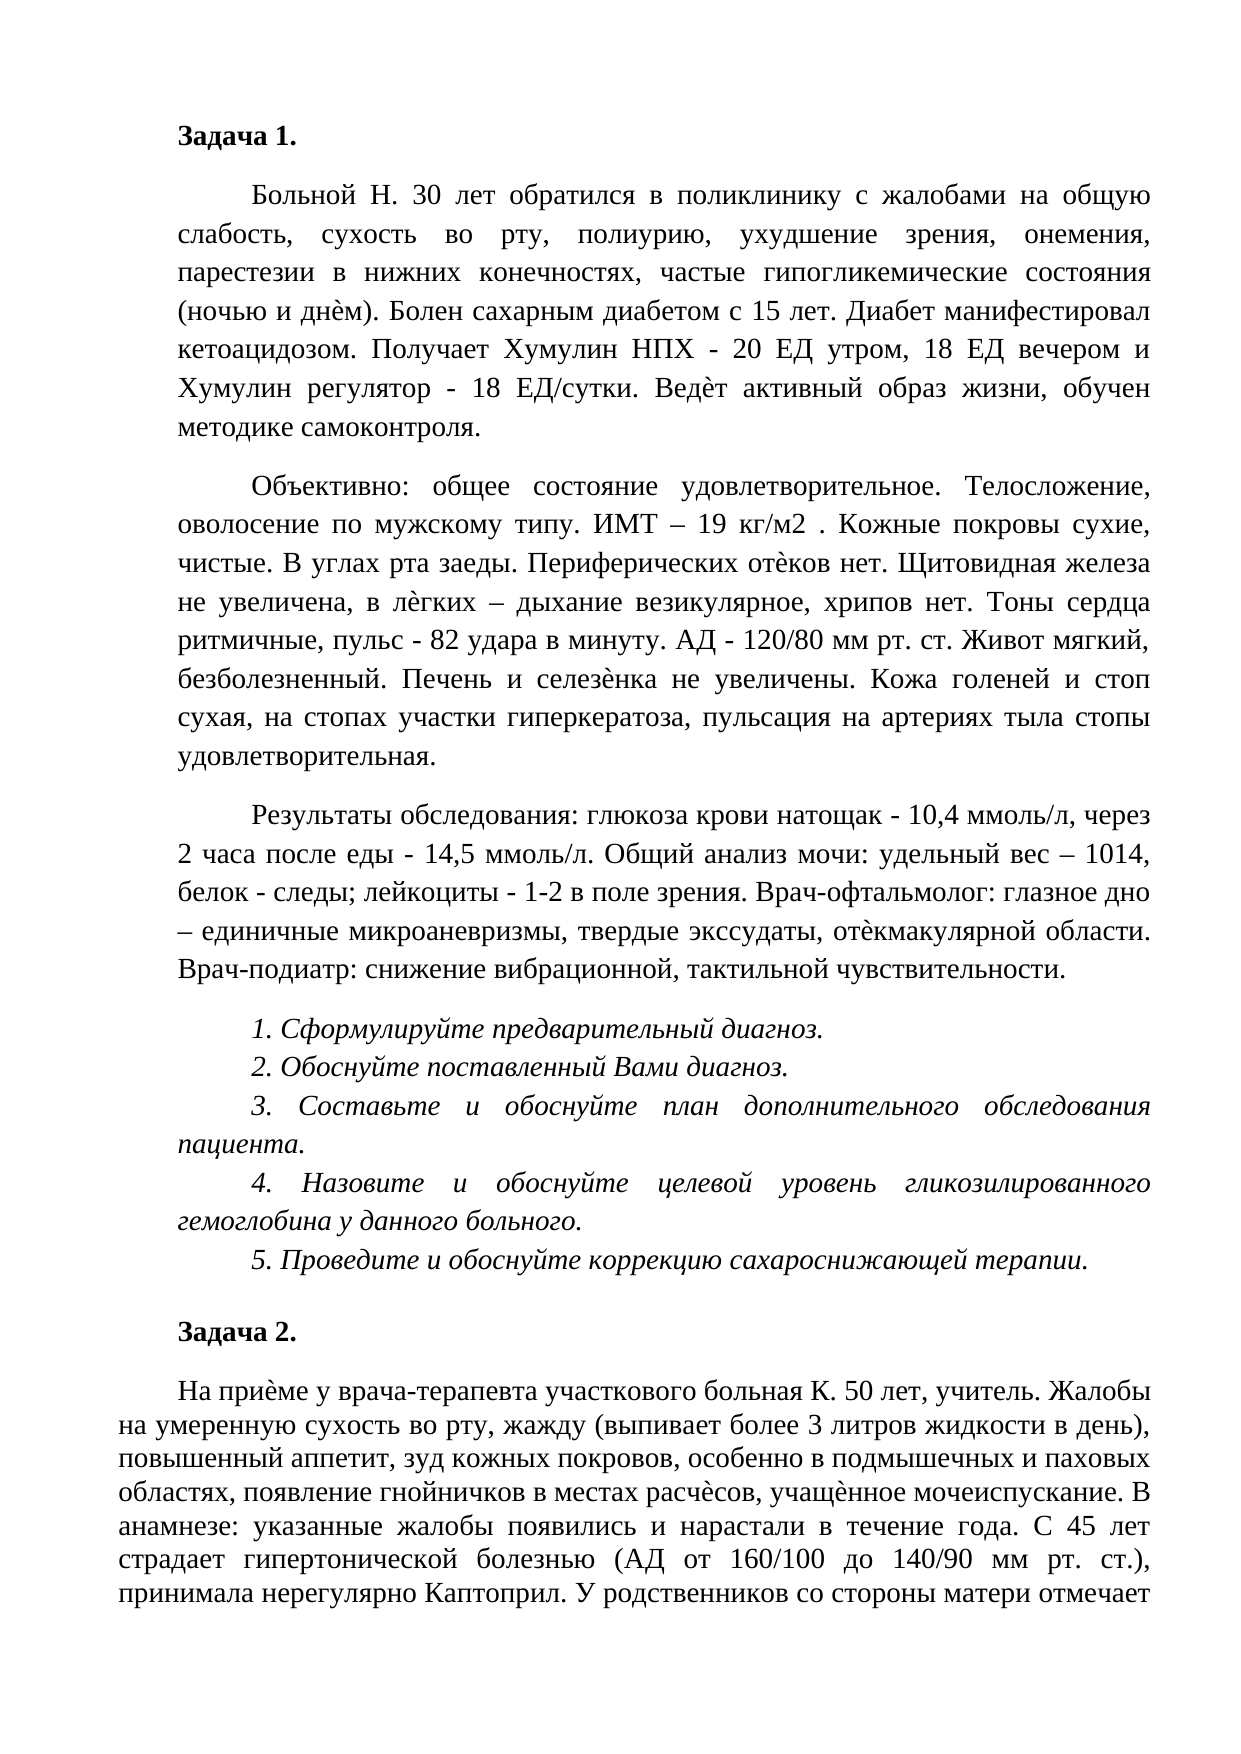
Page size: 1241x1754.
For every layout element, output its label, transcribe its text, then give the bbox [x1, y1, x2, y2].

text Объективно: общее состояние удовлетворительное. Телосложение, оволосение по мужскому типу. ИМТ – 19 кг/м2 . Кожные покровы сухие, чистые. В углах рта заеды. Периферических отѐков нет. Щитовидная железа не увеличена, в лѐгких – дыхание везикулярное, хрипов нет. Тоны сердца ритмичные, пульс - 82 удара в минуту. АД - 120/80 мм рт. ст. Живот мягкий, безболезненный. Печень и селезѐнка не увеличены. Кожа голеней и стоп сухая, на стопах участки гиперкератоза, пульсация на артериях тыла стопы удовлетворительная. [177, 468, 1152, 771]
text Результаты обследования: глюкоза крови натощак - 10,4 ммоль/л, через 2 часа после еды - 14,5 ммоль/л. Общий анализ мочи: удельный вес – 1014, белок - следы; лейкоциты - 1-2 в поле зрения. Врач-офтальмолог: глазное дно – единичные микроаневризмы, твердые экссудаты, отѐкмакулярной области. Врач-подиатр: снижение вибрационной, тактильной чувствительности. [177, 797, 1152, 985]
text 3. Составьте и обоснуйте план дополнительного обследования пациента. [177, 1088, 1152, 1160]
text 1. Сформулируйте предварительный диагноз. [177, 1011, 1152, 1044]
text 4. Назовите и обоснуйте целевой уровень гликозилированного гемоглобина у данного больного. [177, 1165, 1152, 1237]
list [118, 1373, 1152, 1608]
text Задача 2. [177, 1314, 1152, 1348]
text 2. Обоснуйте поставленный Вами диагноз. [177, 1049, 1152, 1083]
text 5. Проведите и обоснуйте коррекцию сахароснижающей терапии. [177, 1242, 1152, 1276]
text Задача 1. [177, 118, 1152, 152]
text Больной Н. 30 лет обратился в поликлинику с жалобами на общую слабость, сухость во рту, полиурию, ухудшение зрения, онемения, парестезии в нижних конечностях, частые гипогликемические состояния (ночью и днѐм). Болен сахарным диабетом с 15 лет. Диабет манифестировал кетоацидозом. Получает Хумулин НПХ - 20 ЕД утром, 18 ЕД вечером и Хумулин регулятор - 18 ЕД/сутки. Ведѐт активный образ жизни, обучен методике самоконтроля. [177, 177, 1152, 442]
